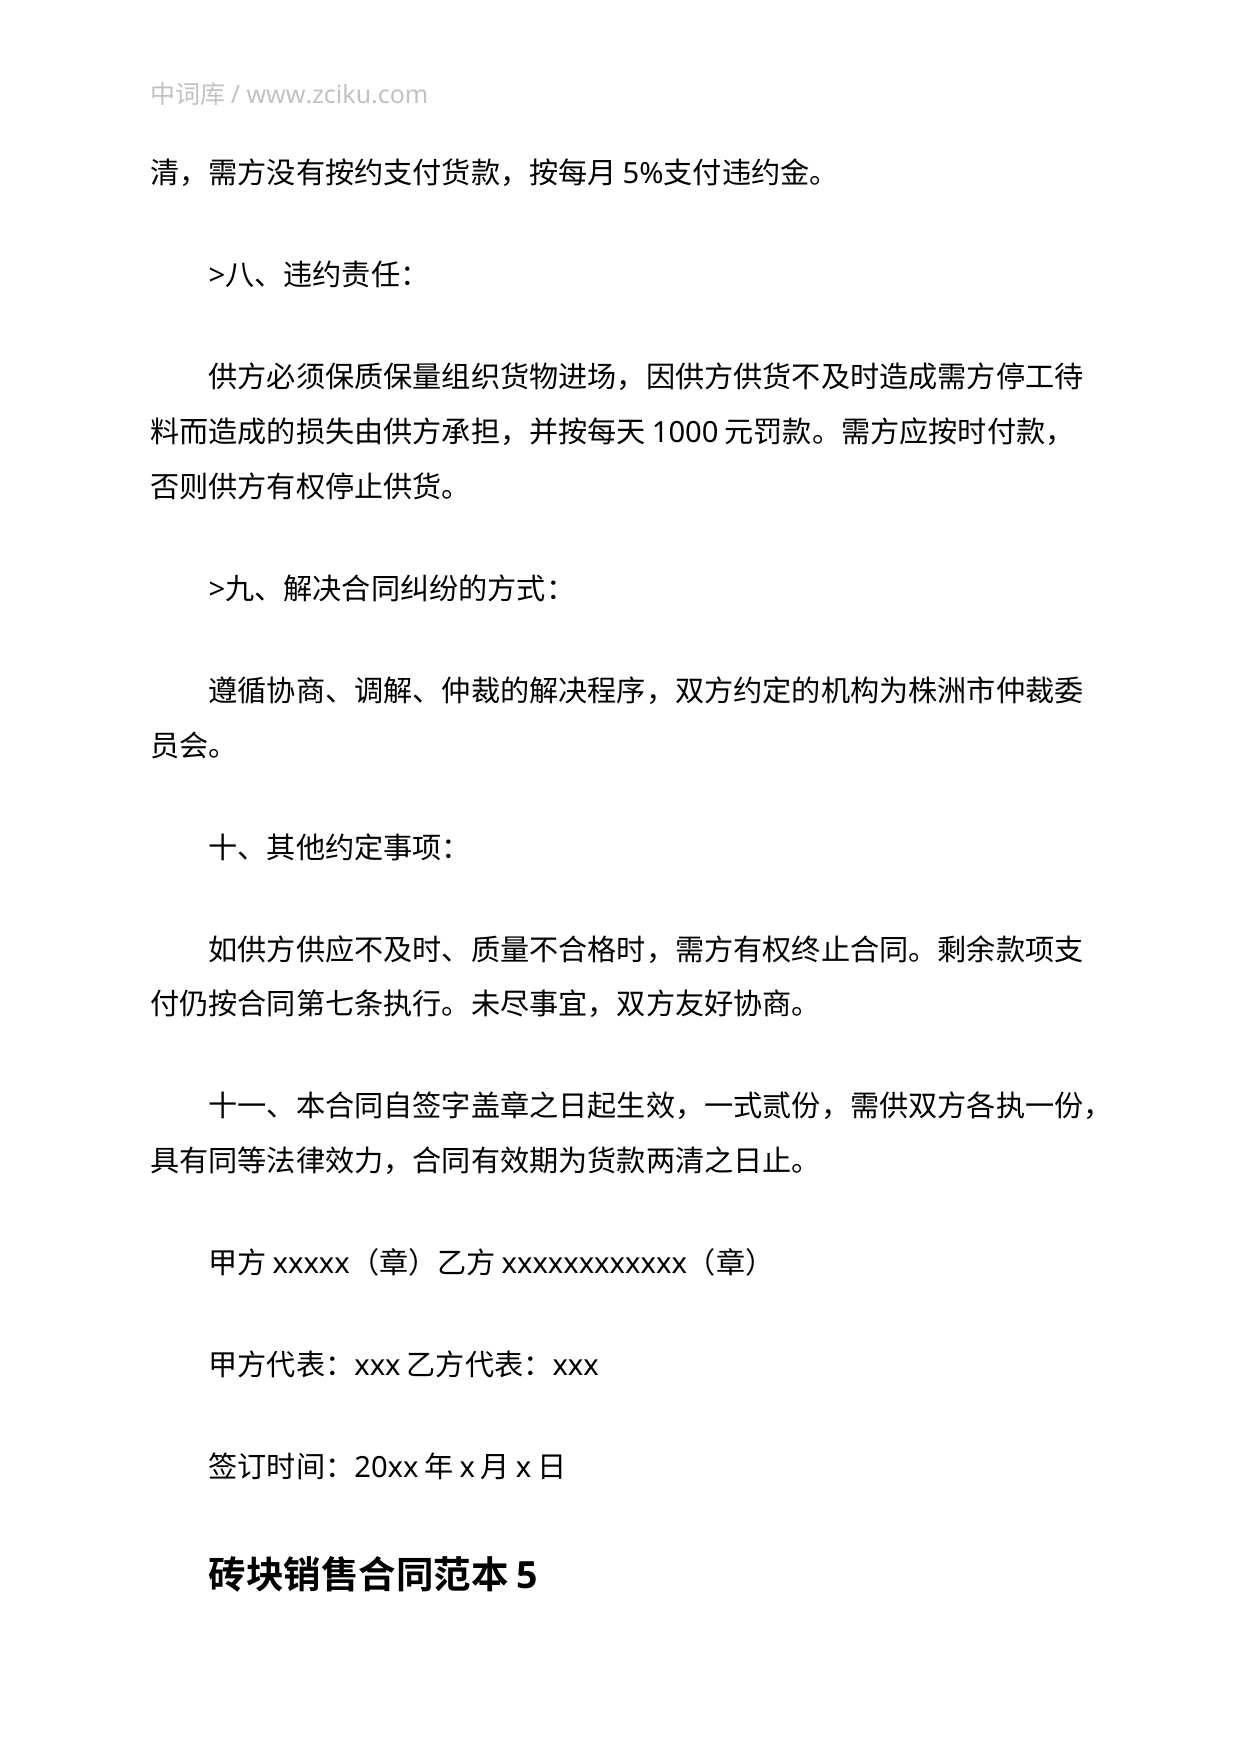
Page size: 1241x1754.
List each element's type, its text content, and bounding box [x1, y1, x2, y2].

text >八、违约责任： [150, 252, 1090, 294]
text 签订时间：20xx年x月x日 [150, 1443, 1090, 1486]
text >九、解决合同纠纷的方式： [150, 566, 1090, 608]
text 遵循协商、调解、仲裁的解决程序，双方约定的机构为株洲市仲裁委员会。 [150, 668, 1090, 765]
text 十一、本合同自签字盖章之日起生效，一式贰份，需供双方各执一份，具有同等法律效力，合同有效期为货款两清之日止。 [150, 1083, 1090, 1180]
text 十、其他约定事项： [150, 824, 1090, 867]
text 甲方xxxxx（章）乙方xxxxxxxxxxxx（章） [150, 1239, 1090, 1282]
text 供方必须保质保量组织货物进场，因供方供货不及时造成需方停工待料而造成的损失由供方承担，并按每天1000元罚款。需方应按时付款，否则供方有权停止供货。 [150, 354, 1090, 506]
text 如供方供应不及时、质量不合格时，需方有权终止合同。剩余款项支付仍按合同第七条执行。未尽事宜，双方友好协商。 [150, 926, 1090, 1023]
text 甲方代表：xxx乙方代表：xxx [150, 1341, 1090, 1384]
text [150, 150, 1090, 192]
text 砖块销售合同范本5 [150, 1545, 1090, 1600]
